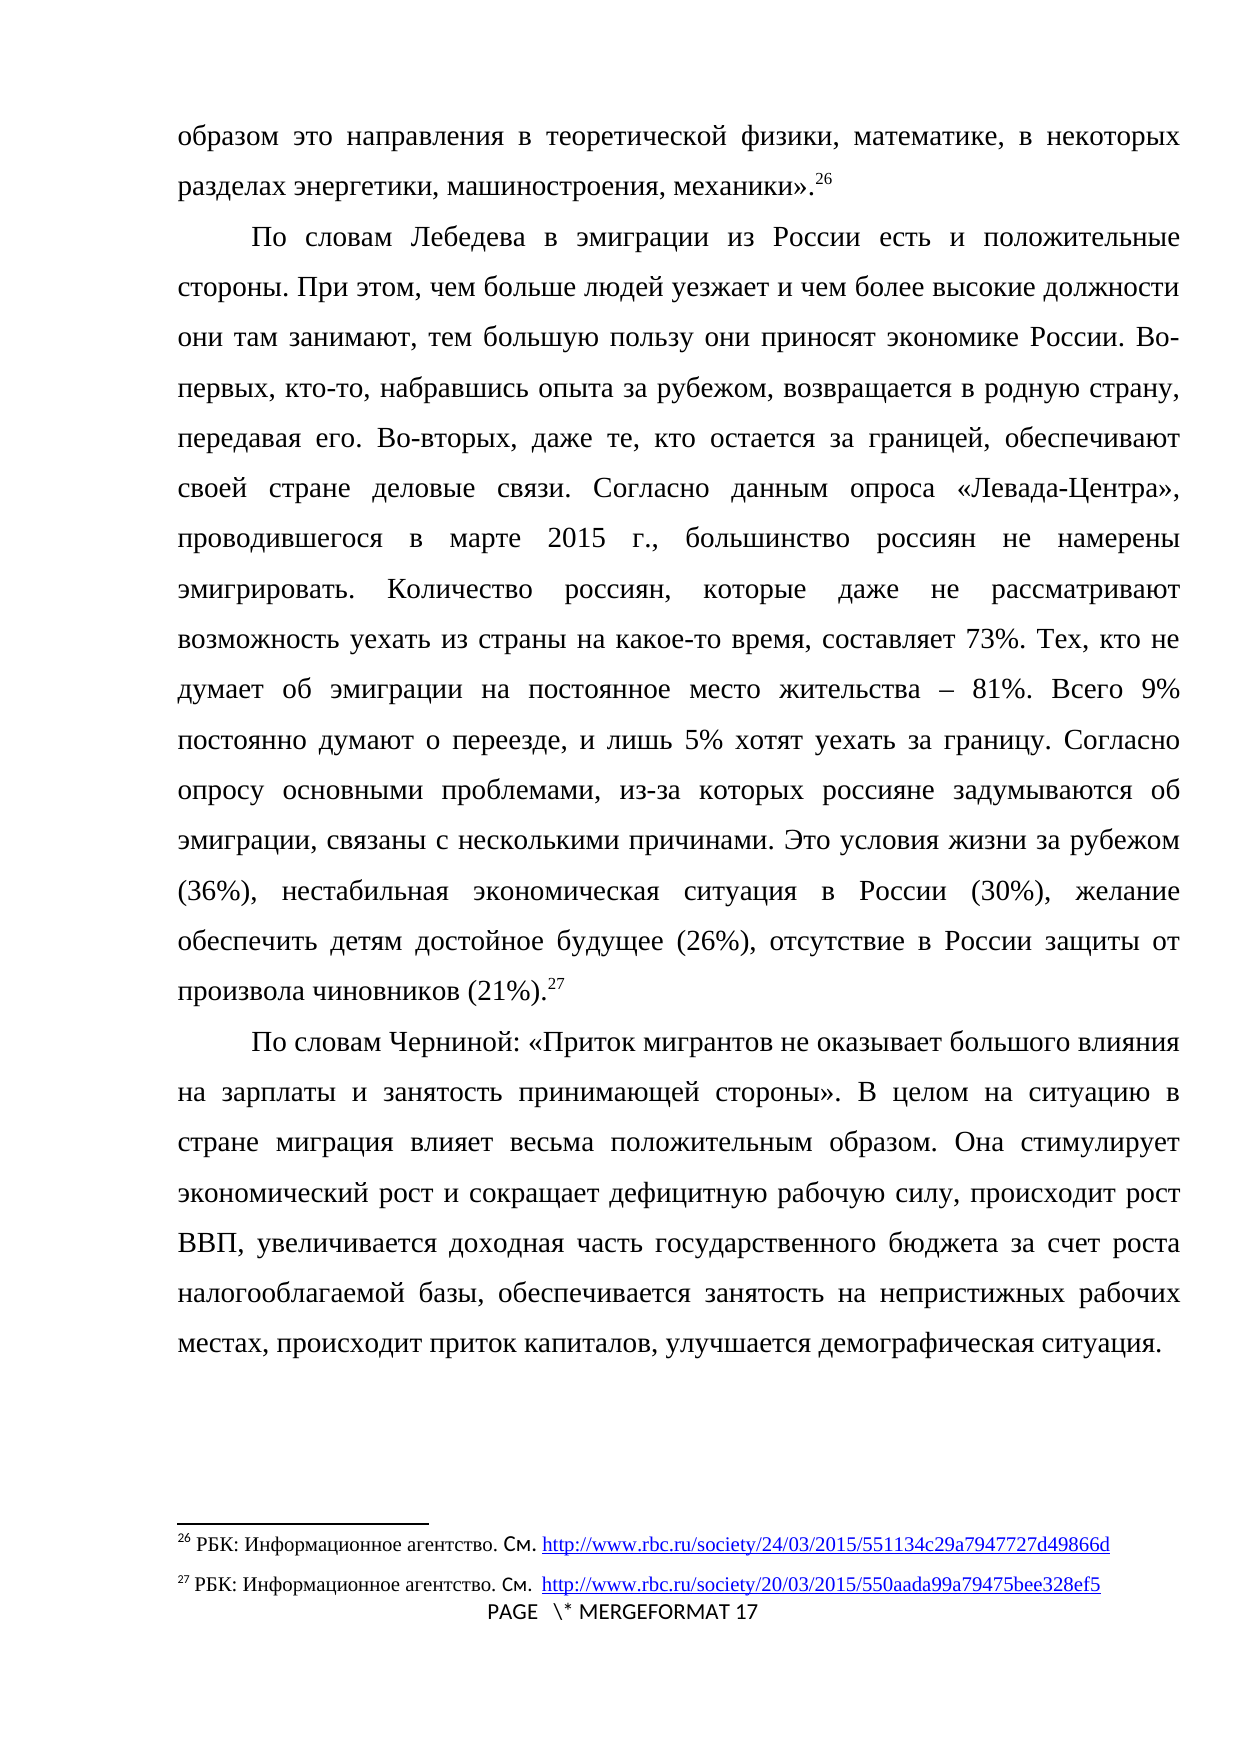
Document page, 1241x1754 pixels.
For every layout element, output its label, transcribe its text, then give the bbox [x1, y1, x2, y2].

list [177, 118, 1181, 202]
list По словам Лебедева в эмиграции из России есть и положительные стороны. При этом, чем больше людей уезжает и чем более высокие должности они там занимают, тем большую пользу они приносят экономике России. Во-первых, кто-то, набравшись опыта за рубежом, возвращается в родную страну, передавая его. Во-вторых, даже те, кто остается за границей, обеспечивают своей стране деловые связи. Согласно данным опроса «Левада-Центра», проводившегося в марте 2015 г., большинство россиян не намерены эмигрировать. Количество россиян, которые даже не рассматривают возможность уехать из страны на какое-то время, составляет 73%. Тех, кто не думает об эмиграции на постоянное место жительства – 81%. Всего 9% постоянно думают о переезде, и лишь 5% хотят уехать за границу. Согласно опросу основными проблемами, из-за которых россияне задумываются об эмиграции, связаны с несколькими причинами. Это условия жизни за рубежом (36%), нестабильная экономическая ситуация в России (30%), желание обеспечить детям достойное будущее (26%), отсутствие в России защиты от произвола чиновников (21%). [177, 219, 1181, 1007]
list По словам Черниной: «Приток мигрантов не оказывает большого влияния на зарплаты и занятость принимающей стороны». В целом на ситуацию в стране миграция влияет весьма положительным образом. Она стимулирует экономический рост и сокращает дефицитную рабочую силу, происходит рост ВВП, увеличивается доходная часть государственного бюджета за счет роста налогооблагаемой базы, обеспечивается занятость на непристижных рабочих местах, происходит приток капиталов, улучшается демографическая ситуация. [177, 1024, 1181, 1359]
